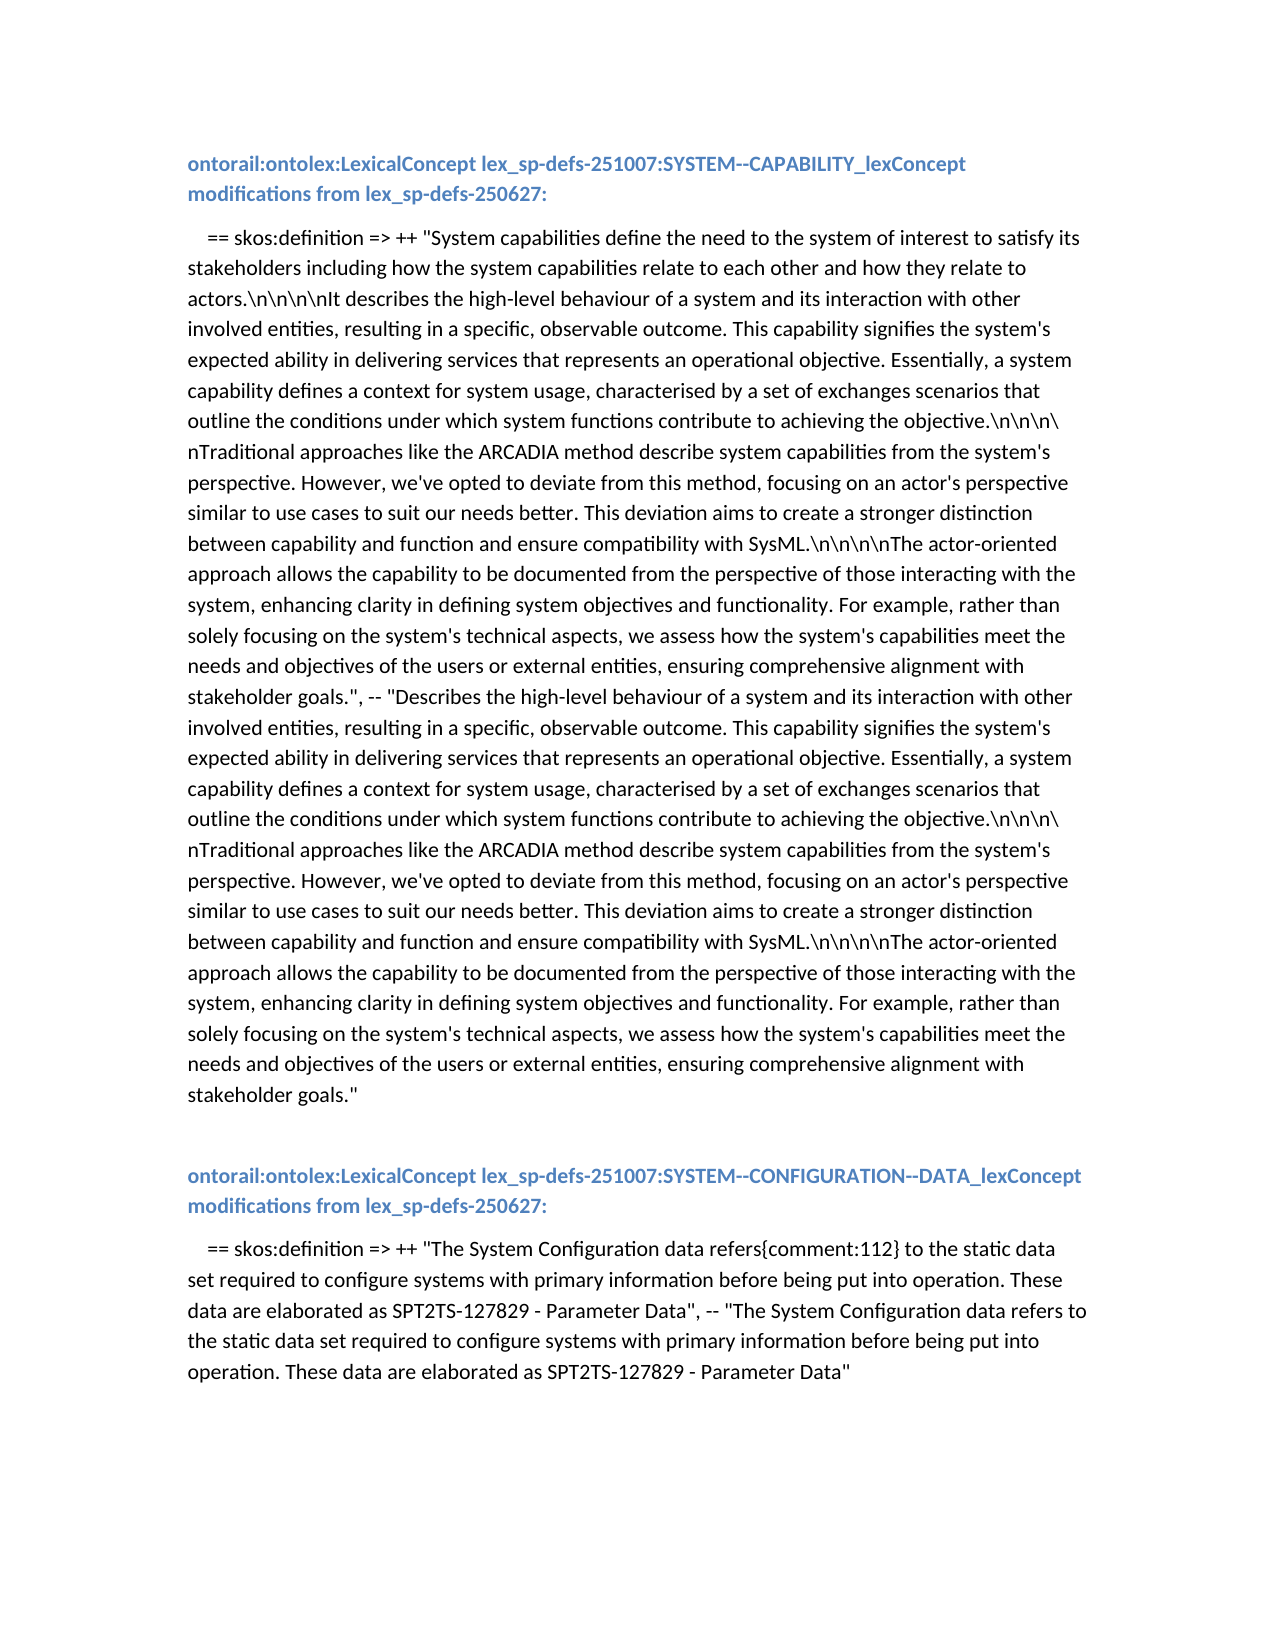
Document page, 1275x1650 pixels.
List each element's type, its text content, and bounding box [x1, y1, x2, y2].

text == skos:definition => ++ "System capabilities define the need to the system of interest to satisfy its stakeholders including how the system capabilities relate to each other and how they relate to actors.\n\n\n\nIt describes the high-level behaviour of a system and its interaction with other involved entities, resulting in a specific, observable outcome. This capability signifies the system's expected ability in delivering services that represents an operational objective. Essentially, a system capability defines a context for system usage, characterised by a set of exchanges scenarios that outline the conditions under which system functions contribute to achieving the objective.\n\n\n\nTraditional approaches like the ARCADIA method describe system capabilities from the system's perspective. However, we've opted to deviate from this method, focusing on an actor's perspective similar to use cases to suit our needs better. This deviation aims to create a stronger distinction between capability and function and ensure compatibility with SysML.\n\n\n\nThe actor-oriented approach allows the capability to be documented from the perspective of those interacting with the system, enhancing clarity in defining system objectives and functionality. For example, rather than solely focusing on the system's technical aspects, we assess how the system's capabilities meet the needs and objectives of the users or external entities, ensuring comprehensive alignment with stakeholder goals.", -- "Describes the high-level behaviour of a system and its interaction with other involved entities, resulting in a specific, observable outcome. This capability signifies the system's expected ability in delivering services that represents an operational objective. Essentially, a system capability defines a context for system usage, characterised by a set of exchanges scenarios that outline the conditions under which system functions contribute to achieving the objective.\n\n\n\nTraditional approaches like the ARCADIA method describe system capabilities from the system's perspective. However, we've opted to deviate from this method, focusing on an actor's perspective similar to use cases to suit our needs better. This deviation aims to create a stronger distinction between capability and function and ensure compatibility with SysML.\n\n\n\nThe actor-oriented approach allows the capability to be documented from the perspective of those interacting with the system, enhancing clarity in defining system objectives and functionality. For example, rather than solely focusing on the system's technical aspects, we assess how the system's capabilities meet the needs and objectives of the users or external entities, ensuring comprehensive alignment with stakeholder goals." [187, 224, 1087, 1108]
text == skos:definition => ++ "The System Configuration data refers{comment:112} to the static data set required to configure systems with primary information before being put into operation. These data are elaborated as SPT2TS-127829 - Parameter Data", -- "The System Configuration data refers to the static data set required to configure systems with primary information before being put into operation. These data are elaborated as SPT2TS-127829 - Parameter Data" [187, 1236, 1087, 1385]
subtitle ontorail:ontolex:LexicalConcept lex_sp-defs-251007:SYSTEM--CONFIGURATION--DATA_lexConcept modifications from lex_sp-defs-250627: [187, 1162, 1087, 1219]
subtitle ontorail:ontolex:LexicalConcept lex_sp-defs-251007:SYSTEM--CAPABILITY_lexConcept modifications from lex_sp-defs-250627: [187, 150, 1087, 207]
